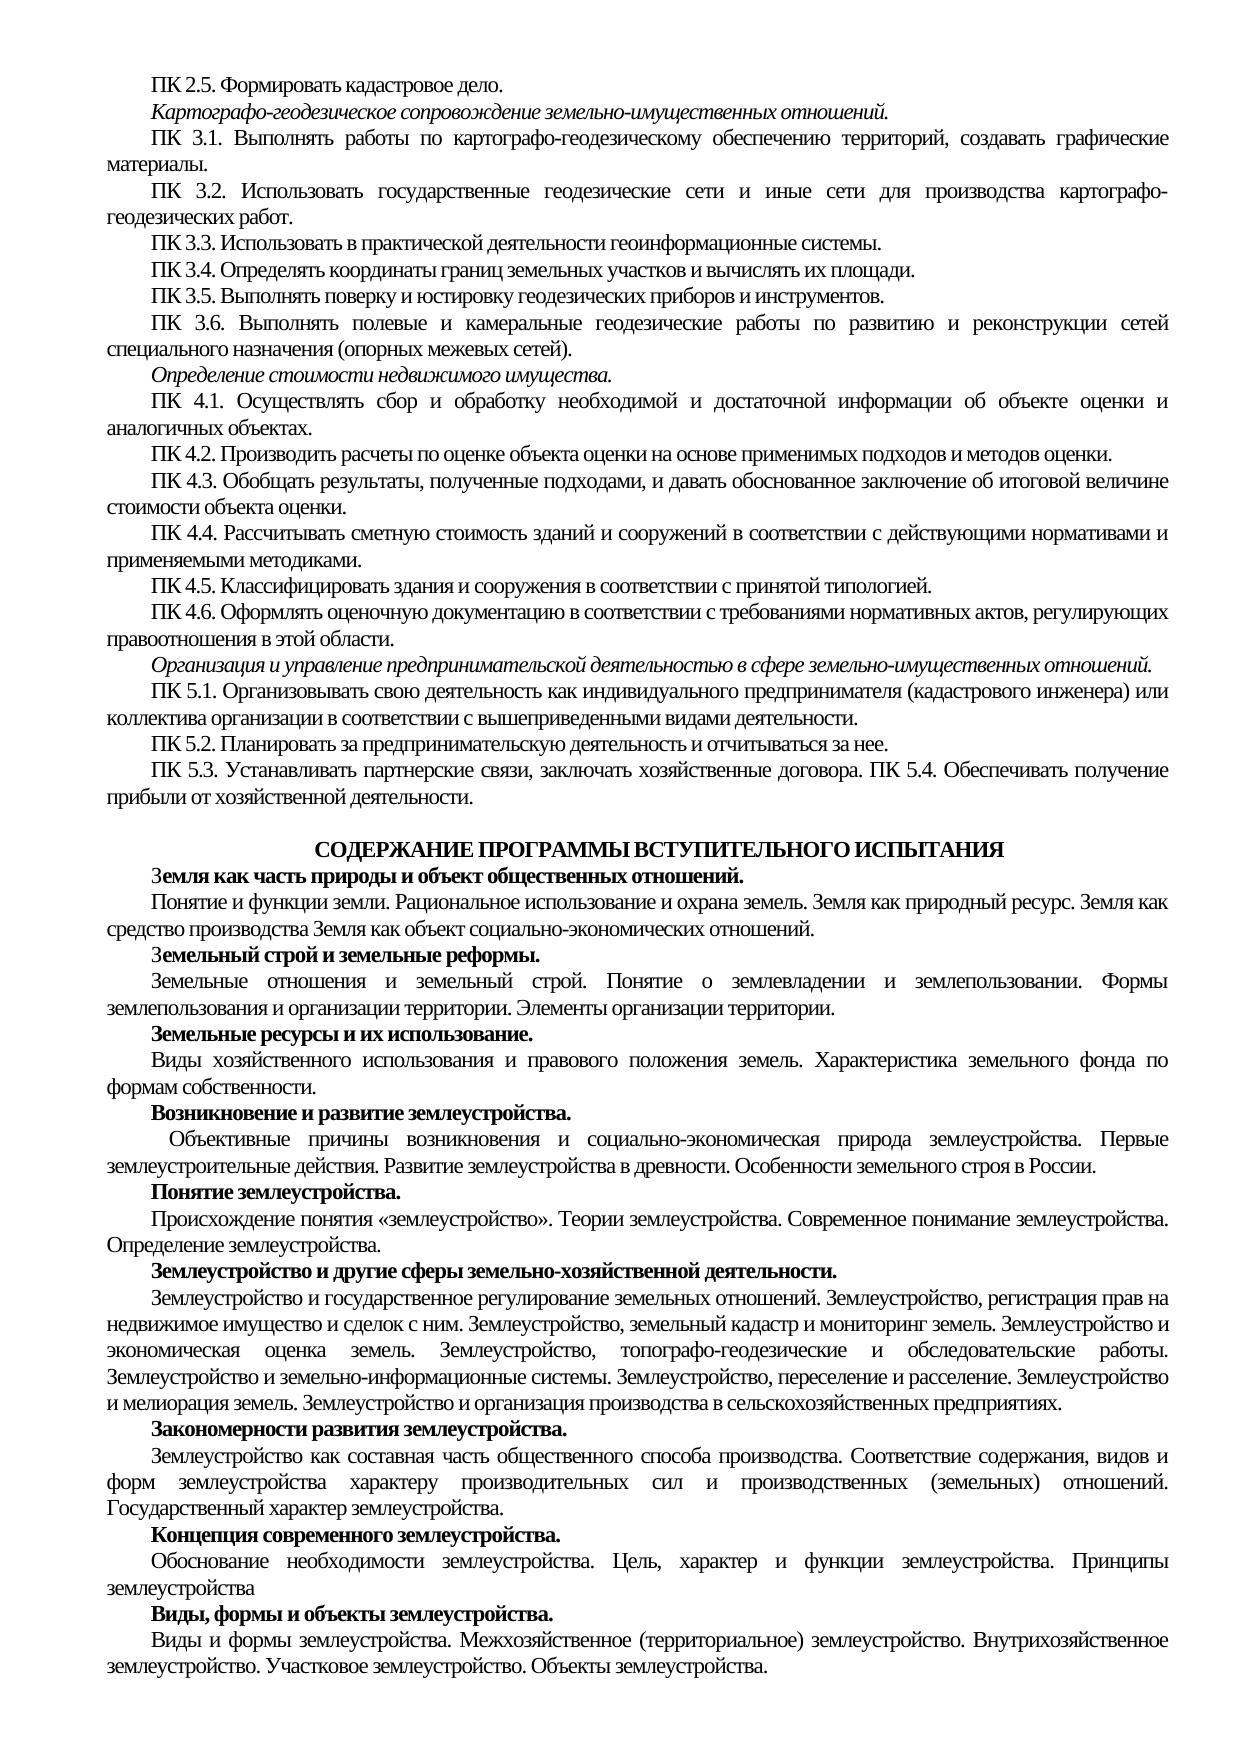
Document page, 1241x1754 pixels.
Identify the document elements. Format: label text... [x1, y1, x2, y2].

text ПК 4.4. Рассчитывать сметную стоимость зданий и сооружений в соответствии с действующими нормативами и применяемыми методиками. [106, 519, 1169, 572]
text Понятие и функции земли. Рациональное использование и охрана земель. Земля как природный ресурс. Земля как средство производства Земля как объект социально-экономических отношений. [106, 888, 1169, 941]
text Земельный строй и земельные реформы. [106, 941, 1169, 967]
text Виды хозяйственного использования и правового положения земель. Характеристика земельного фонда по формам собственности. [106, 1046, 1169, 1099]
text Виды и формы землеустройства. Межхозяйственное (территориальное) землеустройство. Внутрихозяйственное землеустройство. Участковое землеустройство. Объекты землеустройства. [106, 1626, 1169, 1679]
text ПК 3.3. Использовать в практической деятельности геоинформационные системы. [106, 229, 1169, 256]
text ПК 3.4. Определять координаты границ земельных участков и вычислять их площади. [106, 256, 1169, 282]
text ПК 4.6. Оформлять оценочную документацию в соответствии с требованиями нормативных актов, регулирующих правоотношения в этой области. [106, 598, 1169, 651]
text ПК 4.5. Классифицировать здания и сооружения в соответствии с принятой типологией. [106, 572, 1169, 598]
text Организация и управление предпринимательской деятельностью в сфере земельно-имущественных отношений. [106, 651, 1169, 677]
text Землеустройство и государственное регулирование земельных отношений. Землеустройство, регистрация прав на недвижимое имущество и сделок с ним. Землеустройство, земельный кадастр и мониторинг земель. Землеустройство и экономическая оценка земель. Землеустройство, топографо-геодезические и обследовательские работы. Землеустройство и земельно-информационные системы. Землеустройство, переселение и расселение. Землеустройство и мелиорация земель. Землеустройство и организация производства в сельскохозяйственных предприятиях. [106, 1284, 1169, 1415]
text Концепция современного землеустройства. [106, 1521, 1169, 1547]
text Понятие землеустройства. [106, 1178, 1169, 1204]
text ПК 4.2. Производить расчеты по оценке объекта оценки на основе применимых подходов и методов оценки. [106, 440, 1169, 467]
text ПК 4.3. Обобщать результаты, полученные подходами, и давать обоснованное заключение об итоговой величине стоимости объекта оценки. [106, 467, 1169, 519]
text Происхождение понятия «землеустройство». Теории землеустройства. Современное понимание землеустройства. Определение землеустройства. [106, 1204, 1169, 1257]
text ПК 2.5. Формировать кадастровое дело. [106, 71, 1169, 98]
text ПК 5.3. Устанавливать партнерские связи, заключать хозяйственные договора. ПК 5.4. Обеспечивать получение прибыли от хозяйственной деятельности. [106, 757, 1169, 809]
text Землеустройство и другие сферы земельно-хозяйственной деятельности. [106, 1257, 1169, 1284]
text Определение стоимости недвижимого имущества. [106, 361, 1169, 388]
text ПК 3.5. Выполнять поверку и юстировку геодезических приборов и инструментов. [106, 282, 1169, 308]
text Землеустройство как составная часть общественного способа производства. Соответствие содержания, видов и форм землеустройства характеру производительных сил и производственных (земельных) отношений. Государственный характер землеустройства. [106, 1442, 1169, 1521]
text ПК 4.1. Осуществлять сбор и обработку необходимой и достаточной информации об объекте оценки и аналогичных объектах. [106, 388, 1169, 440]
text Земельные ресурсы и их использование. [106, 1020, 1169, 1046]
text ПК 3.2. Использовать государственные геодезические сети и иные сети для производства картографо-геодезических работ. [106, 177, 1169, 229]
text Обоснование необходимости землеустройства. Цель, характер и функции землеустройства. Принципы землеустройства [106, 1547, 1169, 1600]
text Земельные отношения и земельный строй. Понятие о землевладении и землепользовании. Формы землепользования и организации территории. Элементы организации территории. [106, 967, 1169, 1020]
text ПК 5.1. Организовывать свою деятельность как индивидуального предпринимателя (кадастрового инженера) или коллектива организации в соответствии с вышеприведенными видами деятельности. [106, 677, 1169, 730]
text Закономерности развития землеустройства. [106, 1415, 1169, 1442]
text Картографо-геодезическое сопровождение земельно-имущественных отношений. [106, 98, 1169, 124]
text ПК 3.6. Выполнять полевые и камеральные геодезические работы по развитию и реконструкции сетей специального назначения (опорных межевых сетей). [106, 308, 1169, 361]
text СОДЕРЖАНИЕ ПРОГРАММЫ ВСТУПИТЕЛЬНОГО ИСПЫТАНИЯ [106, 836, 1169, 862]
text Объективные причины возникновения и социально-экономическая природа землеустройства. Первые землеустроительные действия. Развитие землеустройства в древности. Особенности земельного строя в России. [106, 1126, 1169, 1178]
text ПК 5.2. Планировать за предпринимательскую деятельность и отчитываться за нее. [106, 730, 1169, 757]
text Земля как часть природы и объект общественных отношений. [106, 862, 1169, 888]
text Виды, формы и объекты землеустройства. [106, 1600, 1169, 1626]
text ПК 3.1. Выполнять работы по картографо-геодезическому обеспечению территорий, создавать графические материалы. [106, 124, 1169, 177]
text Возникновение и развитие землеустройства. [106, 1099, 1169, 1126]
